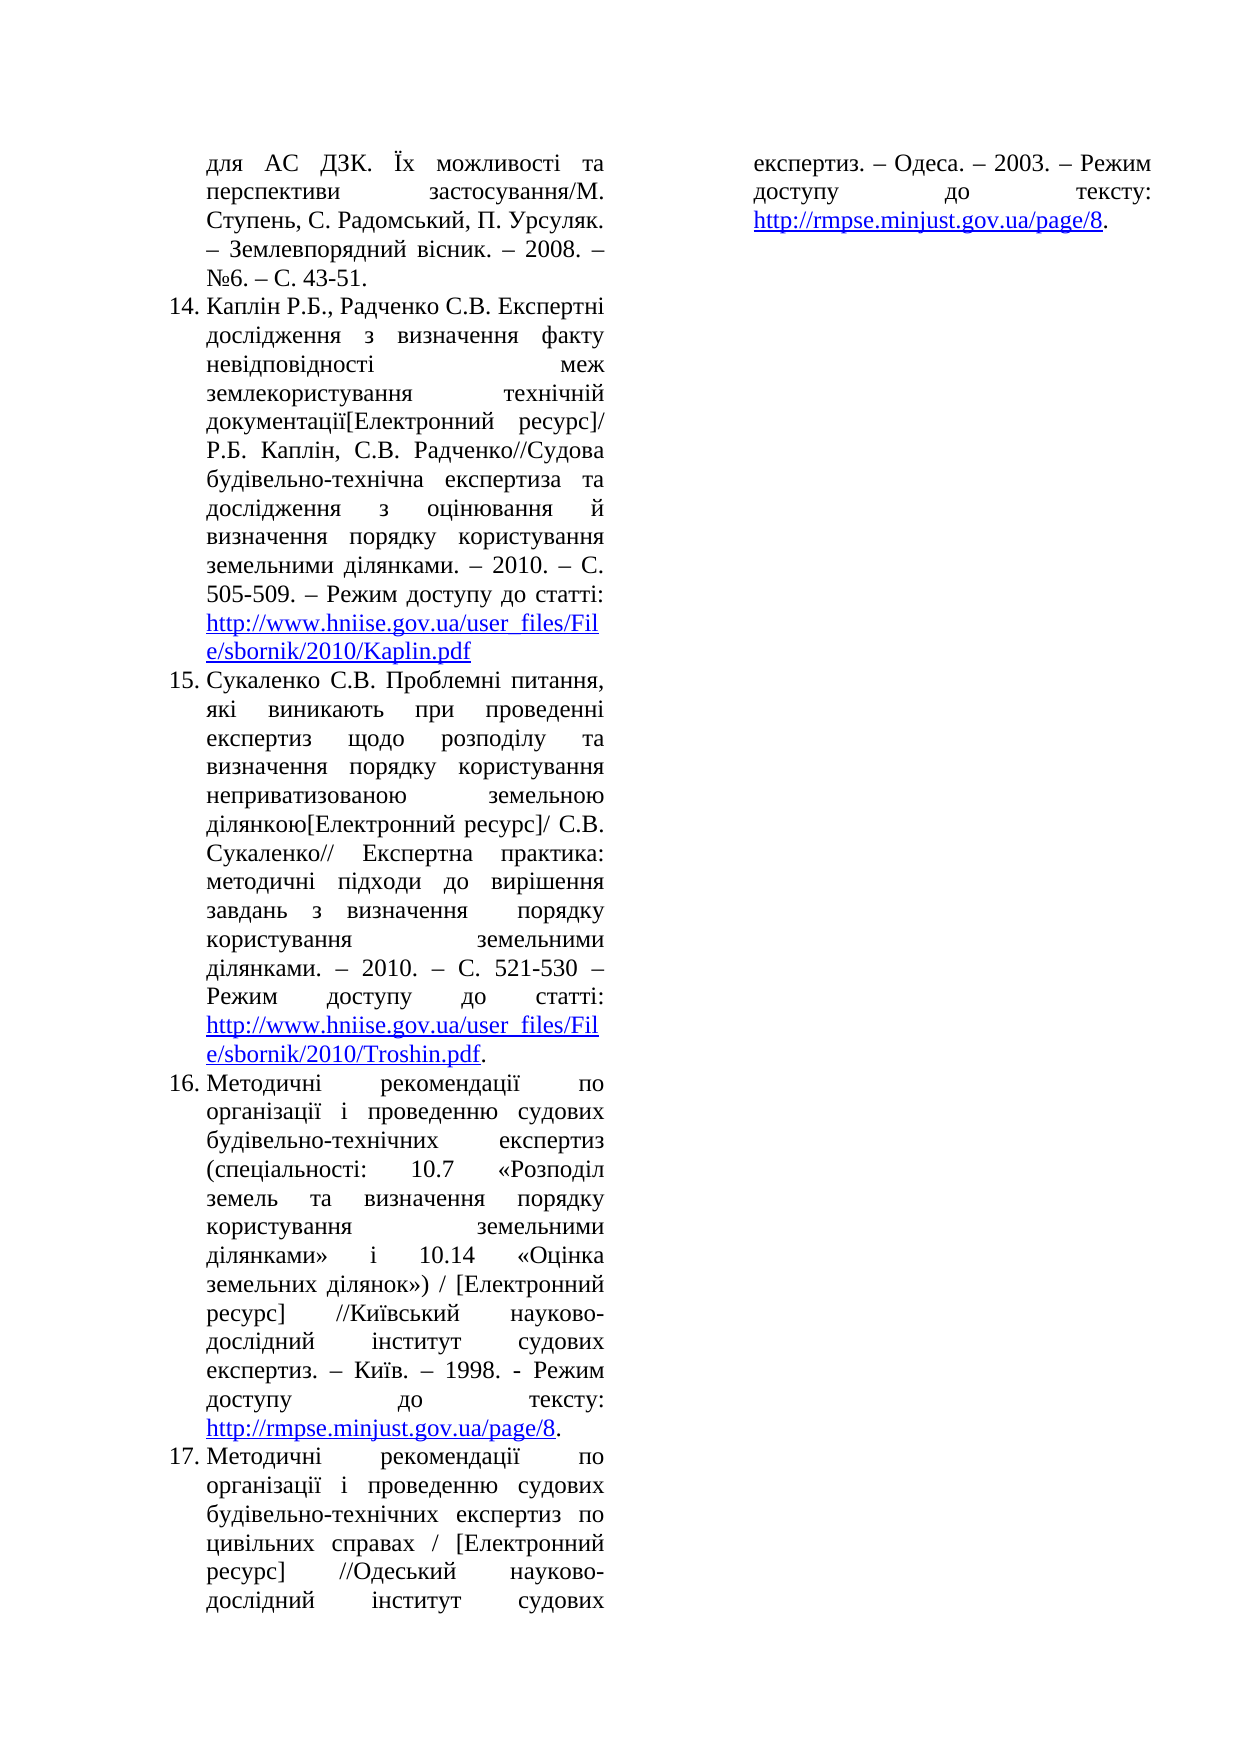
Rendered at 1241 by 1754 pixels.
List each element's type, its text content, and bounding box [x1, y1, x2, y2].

list для АС ДЗК. Їх можливості та перспективи застосування/М. Ступень, С. Радомський, П. Урсуляк. – Землевпорядний вісник. – 2008. – №6. – С. 43-51. [206, 148, 604, 291]
list Сукаленко С.В. Проблемні питання, які виникають при проведенні експертиз щодо розподілу та визначення порядку користування неприватизованою земельною ділянкою[Електронний ресурс]/ С.В. Сукаленко// Експертна практика: методичні підходи до вирішення завдань з визначення порядку користування земельними ділянками. – 2010. – С. 521-530 – Режим доступу до статті: http://www.hniise.gov.ua/user_files/File/sbornik/2010/Troshin.pdf. [169, 665, 604, 1068]
list Каплін Р.Б., Радченко С.В. Експертні дослідження з визначення факту невідповідності меж землекористування технічній документації[Електронний ресурс]/ Р.Б. Каплін, С.В. Радченко//Судова будівельно-технічна експертиза та дослідження з оцінювання й визначення порядку користування земельними ділянками. – 2010. – С. 505-509. – Режим доступу до статті: http://www.hniise.gov.ua/user_files/File/sbornik/2010/Kaplin.pdf [169, 291, 604, 665]
list Методичні рекомендації по організації і проведенню судових будівельно-технічних експертиз по цивільних справах / [Електронний ресурс] //Одеський науково-дослідний інститут судових експертиз. – Одеса. – 2003. – Режим доступу до тексту: http://rmpse.minjust.gov.ua/page/8. [169, 1441, 604, 1614]
list Методичні рекомендації по організації і проведенню судових будівельно-технічних експертиз по цивільних справах / [Електронний ресурс] //Одеський науково-дослідний інститут судових експертиз. – Одеса. – 2003. – Режим доступу до тексту: http://rmpse.minjust.gov.ua/page/8. [716, 148, 1152, 234]
list Методичні рекомендації по організації і проведенню судових будівельно-технічних експертиз (спеціальності: 10.7 «Розподіл земель та визначення порядку користування земельними ділянками» і 10.14 «Оцінка земельних ділянок») / [Електронний ресурс] //Київський науково-дослідний інститут судових експертиз. – Київ. – 1998. - Режим доступу до тексту: http://rmpse.minjust.gov.ua/page/8. [169, 1068, 604, 1441]
